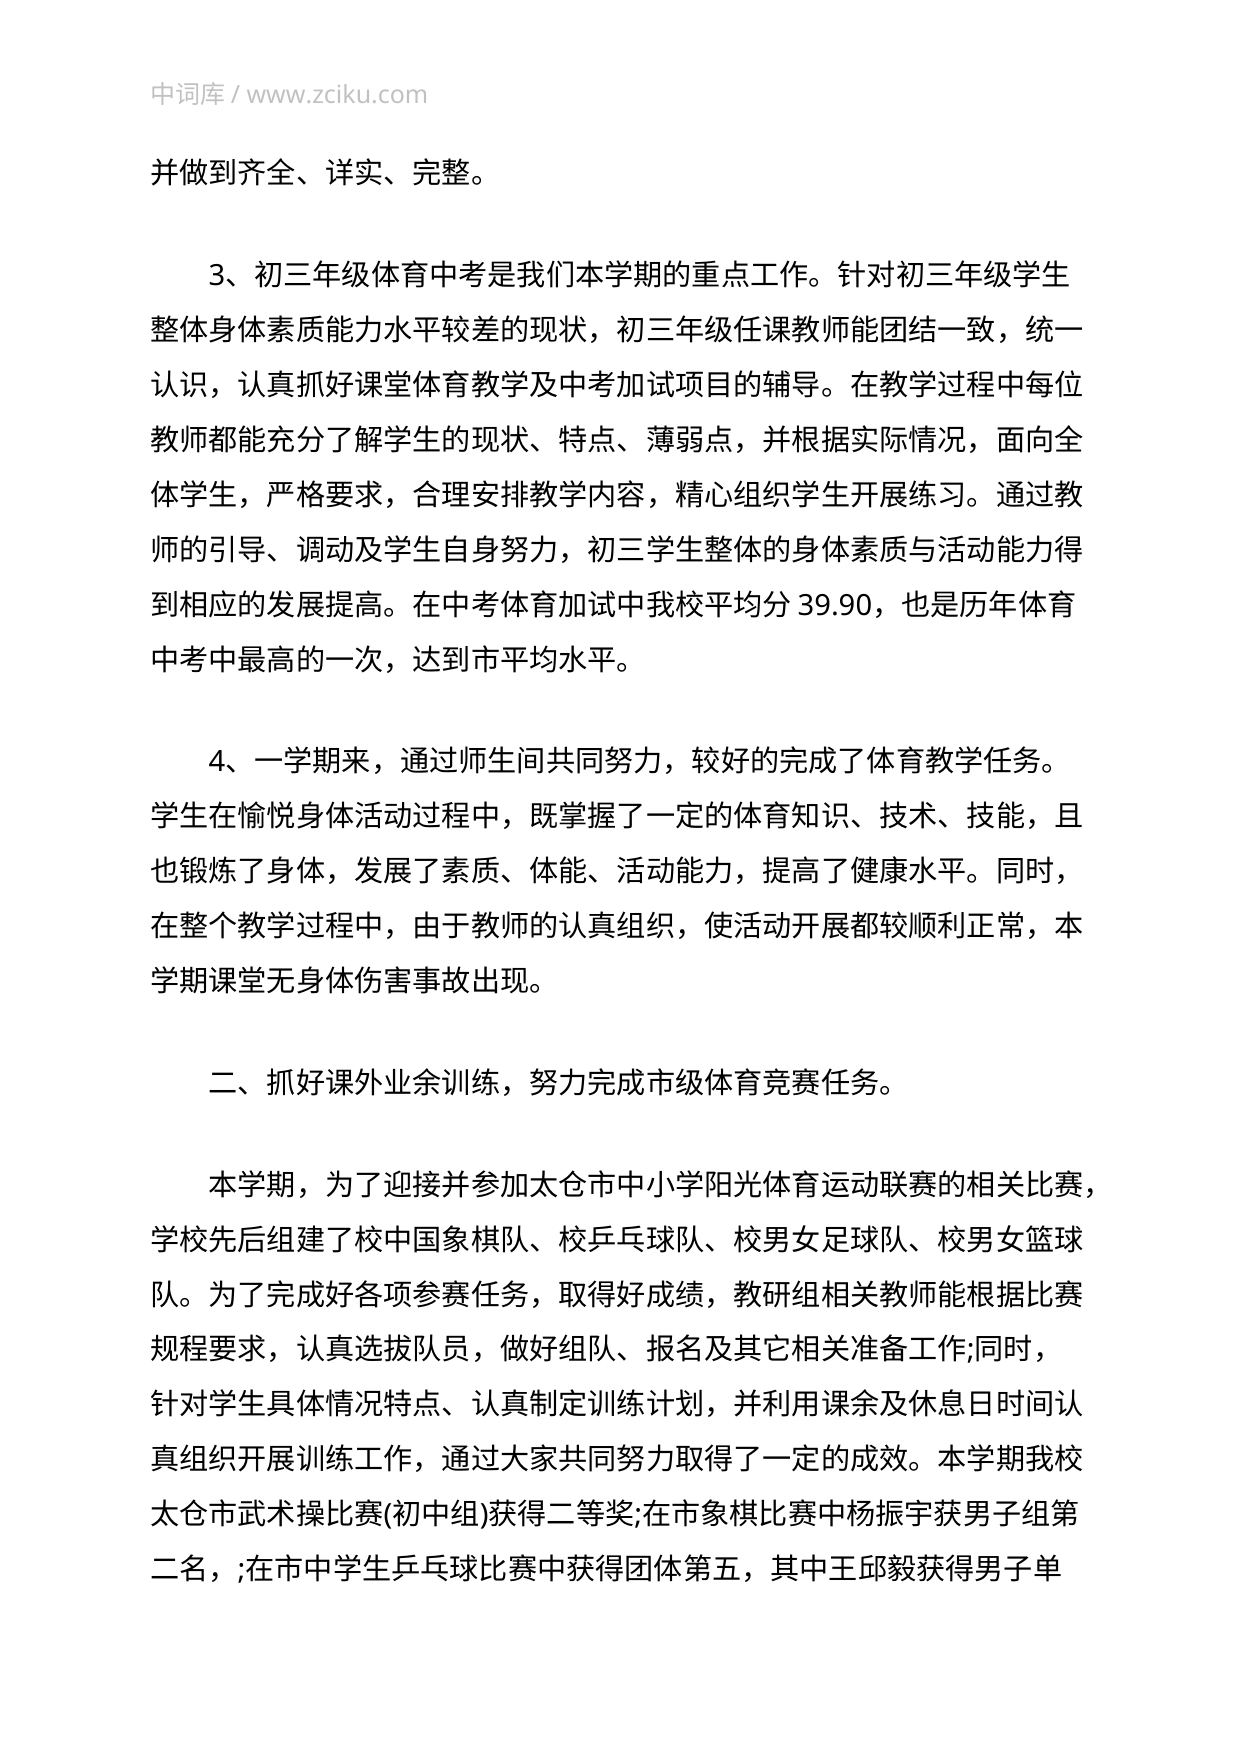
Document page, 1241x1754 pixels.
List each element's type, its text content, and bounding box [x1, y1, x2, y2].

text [150, 1161, 1090, 1588]
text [150, 150, 1090, 192]
text 4、一学期来，通过师生间共同努力，较好的完成了体育教学任务。学生在愉悦身体活动过程中，既掌握了一定的体育知识、技术、技能，且也锻炼了身体，发展了素质、体能、活动能力，提高了健康水平。同时，在整个教学过程中，由于教师的认真组织，使活动开展都较顺利正常，本学期课堂无身体伤害事故出现。 [150, 738, 1090, 1000]
text 二、抓好课外业余训练，努力完成市级体育竞赛任务。 [150, 1059, 1090, 1102]
text 3、初三年级体育中考是我们本学期的重点工作。针对初三年级学生整体身体素质能力水平较差的现状，初三年级任课教师能团结一致，统一认识，认真抓好课堂体育教学及中考加试项目的辅导。在教学过程中每位教师都能充分了解学生的现状、特点、薄弱点，并根据实际情况，面向全体学生，严格要求，合理安排教学内容，精心组织学生开展练习。通过教师的引导、调动及学生自身努力，初三学生整体的身体素质与活动能力得到相应的发展提高。在中考体育加试中我校平均分39.90，也是历年体育中考中最高的一次，达到市平均水平。 [150, 252, 1090, 678]
